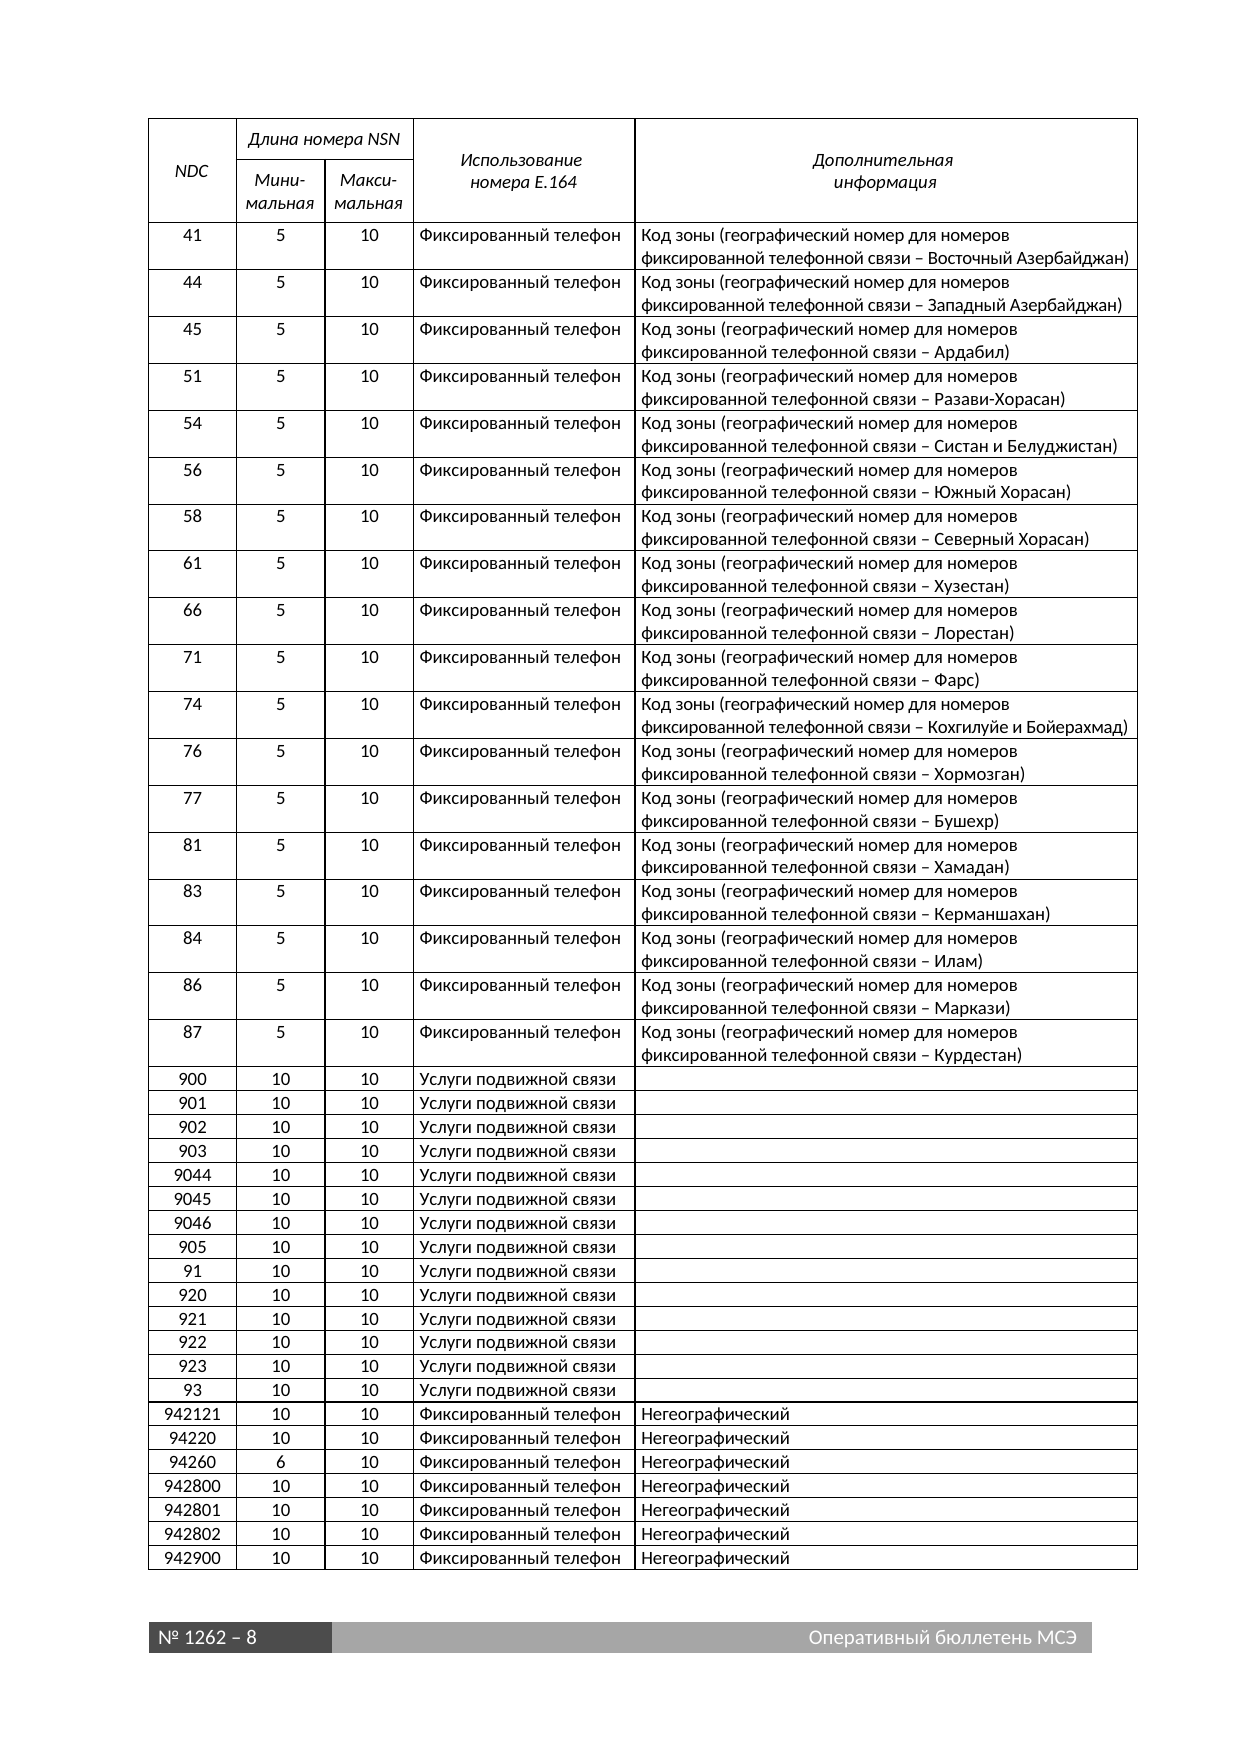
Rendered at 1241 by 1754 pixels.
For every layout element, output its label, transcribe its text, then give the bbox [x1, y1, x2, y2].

table_cell 76 [149, 739, 236, 785]
table_cell 10 [326, 270, 413, 316]
table_cell Фиксированный телефон [414, 1426, 634, 1449]
table_cell Код зоны (географический номер для номеров фиксированной телефонной связи – Систан и Белуджистан) [636, 411, 1137, 457]
table_cell Услуги подвижной связи [414, 1307, 634, 1329]
table_cell 902 [149, 1115, 236, 1138]
table_cell 5 [237, 411, 324, 457]
table_cell 10 [326, 1307, 413, 1329]
table_cell Услуги подвижной связи [414, 1211, 634, 1234]
table_cell Фиксированный телефон [414, 1020, 634, 1066]
table_cell [636, 1235, 1137, 1258]
table_cell 10 [237, 1522, 324, 1545]
table_cell 10 [237, 1091, 324, 1114]
table_cell 10 [326, 1235, 413, 1258]
table_cell Услуги подвижной связи [414, 1067, 634, 1090]
table_cell 5 [237, 505, 324, 550]
table_cell 10 [326, 1450, 413, 1473]
table_cell 10 [326, 1426, 413, 1449]
table_cell Код зоны (географический номер для номеров фиксированной телефонной связи – Курдестан) [636, 1020, 1137, 1066]
table_cell 10 [237, 1331, 324, 1353]
table_cell 66 [149, 598, 236, 644]
table_cell 10 [237, 1259, 324, 1282]
table_cell [636, 1139, 1137, 1162]
table_cell 10 [326, 880, 413, 925]
table_cell 942900 [149, 1546, 236, 1569]
table_cell 71 [149, 645, 236, 691]
table_cell 10 [326, 739, 413, 785]
table_cell Негеографический [636, 1426, 1137, 1449]
table_cell Код зоны (географический номер для номеров фиксированной телефонной связи – Разави-Хорасан) [636, 364, 1137, 410]
table_cell [636, 1163, 1137, 1186]
table_cell Фиксированный телефон [414, 880, 634, 925]
table_cell 10 [326, 926, 413, 972]
table_cell [636, 1283, 1137, 1306]
table_cell Фиксированный телефон [414, 1403, 634, 1425]
table_cell Услуги подвижной связи [414, 1163, 634, 1186]
table_cell 920 [149, 1283, 236, 1306]
table_cell 10 [237, 1474, 324, 1497]
table_cell Код зоны (географический номер для номеров фиксированной телефонной связи – Хормозган) [636, 739, 1137, 785]
table_cell 10 [326, 1259, 413, 1282]
table_cell Фиксированный телефон [414, 786, 634, 832]
table_cell 905 [149, 1235, 236, 1258]
table_cell Код зоны (географический номер для номеров фиксированной телефонной связи – Западный Азербайджан) [636, 270, 1137, 316]
table_cell 86 [149, 973, 236, 1019]
table_cell Услуги подвижной связи [414, 1091, 634, 1114]
table_cell Фиксированный телефон [414, 973, 634, 1019]
table_cell 10 [237, 1115, 324, 1138]
table_cell Услуги подвижной связи [414, 1259, 634, 1282]
table_cell 6 [237, 1450, 324, 1473]
table_cell 10 [237, 1139, 324, 1162]
table_cell 5 [237, 223, 324, 269]
table_cell 10 [326, 1474, 413, 1497]
table_cell Негеографический [636, 1522, 1137, 1545]
table_cell Услуги подвижной связи [414, 1139, 634, 1162]
table_cell 56 [149, 458, 236, 503]
table_cell [636, 1115, 1137, 1138]
table_cell 9045 [149, 1187, 236, 1210]
table_cell 10 [326, 598, 413, 644]
table_cell 5 [237, 317, 324, 363]
table_cell 10 [326, 692, 413, 738]
table_cell 922 [149, 1331, 236, 1353]
table_cell 10 [237, 1235, 324, 1258]
table_cell 84 [149, 926, 236, 972]
table_cell 10 [237, 1067, 324, 1090]
table_cell 923 [149, 1355, 236, 1377]
table_cell 10 [237, 1187, 324, 1210]
table_cell 10 [237, 1379, 324, 1401]
table_cell 5 [237, 926, 324, 972]
table_cell [636, 1307, 1137, 1329]
table_cell Код зоны (географический номер для номеров фиксированной телефонной связи – Хузестан) [636, 551, 1137, 597]
table_cell Негеографический [636, 1403, 1137, 1425]
table_cell 10 [237, 1498, 324, 1521]
table_cell Код зоны (географический номер для номеров фиксированной телефонной связи – Северный Хорасан) [636, 505, 1137, 550]
table_header Дополнительная информация [636, 119, 1137, 222]
table_cell 5 [237, 880, 324, 925]
table_cell 10 [326, 551, 413, 597]
table_cell 921 [149, 1307, 236, 1329]
table_cell 10 [326, 973, 413, 1019]
table_cell 74 [149, 692, 236, 738]
table_cell Фиксированный телефон [414, 1450, 634, 1473]
table_cell 901 [149, 1091, 236, 1114]
table_cell Фиксированный телефон [414, 645, 634, 691]
table_cell Фиксированный телефон [414, 458, 634, 503]
table_cell 54 [149, 411, 236, 457]
table_cell 10 [237, 1283, 324, 1306]
table_cell 10 [326, 411, 413, 457]
table_cell 10 [326, 1163, 413, 1186]
table_cell 93 [149, 1379, 236, 1401]
table_cell 10 [326, 1403, 413, 1425]
table_cell Фиксированный телефон [414, 551, 634, 597]
table_cell [636, 1331, 1137, 1353]
table_cell Фиксированный телефон [414, 926, 634, 972]
table_cell Услуги подвижной связи [414, 1187, 634, 1210]
table_cell Негеографический [636, 1474, 1137, 1497]
table_cell 58 [149, 505, 236, 550]
table_cell Фиксированный телефон [414, 692, 634, 738]
table_cell Негеографический [636, 1450, 1137, 1473]
table_cell 5 [237, 645, 324, 691]
table_cell 91 [149, 1259, 236, 1282]
table_cell 5 [237, 786, 324, 832]
table_cell 10 [237, 1355, 324, 1377]
table_cell 10 [326, 1020, 413, 1066]
table_cell 942801 [149, 1498, 236, 1521]
table_cell 10 [326, 1139, 413, 1162]
table_cell 10 [326, 1283, 413, 1306]
table_cell 10 [326, 223, 413, 269]
table_header Использование номера E.164 [414, 119, 634, 222]
table_cell Фиксированный телефон [414, 223, 634, 269]
table_cell 10 [237, 1307, 324, 1329]
table_cell 10 [326, 1211, 413, 1234]
table_cell 10 [326, 1522, 413, 1545]
table_cell 942121 [149, 1403, 236, 1425]
table_cell Фиксированный телефон [414, 364, 634, 410]
table_cell Код зоны (географический номер для номеров фиксированной телефонной связи – Кохгилуйе и Бойерахмад) [636, 692, 1137, 738]
table_cell Услуги подвижной связи [414, 1355, 634, 1377]
table_cell Код зоны (географический номер для номеров фиксированной телефонной связи – Фарс) [636, 645, 1137, 691]
table_cell 942800 [149, 1474, 236, 1497]
table_cell 10 [326, 364, 413, 410]
table_cell 45 [149, 317, 236, 363]
table_cell Мини- мальная [237, 160, 324, 222]
table_cell 94220 [149, 1426, 236, 1449]
table_cell 77 [149, 786, 236, 832]
table_cell 10 [237, 1211, 324, 1234]
table_cell Фиксированный телефон [414, 1498, 634, 1521]
table_cell 10 [326, 1115, 413, 1138]
table_header Длина номера NSN [237, 119, 413, 159]
table_cell 10 [326, 505, 413, 550]
table_cell 10 [326, 1546, 413, 1569]
table_cell 10 [326, 458, 413, 503]
table_cell 10 [237, 1403, 324, 1425]
table_cell 9046 [149, 1211, 236, 1234]
table_cell Услуги подвижной связи [414, 1115, 634, 1138]
table_cell 5 [237, 551, 324, 597]
table_cell Код зоны (географический номер для номеров фиксированной телефонной связи – Керманшахан) [636, 880, 1137, 925]
table_cell Код зоны (географический номер для номеров фиксированной телефонной связи – Ардабил) [636, 317, 1137, 363]
table_cell Код зоны (географический номер для номеров фиксированной телефонной связи – Хамадан) [636, 833, 1137, 878]
table_cell Фиксированный телефон [414, 598, 634, 644]
table_cell 5 [237, 364, 324, 410]
table_cell Негеографический [636, 1498, 1137, 1521]
table_cell Фиксированный телефон [414, 1474, 634, 1497]
table_cell Код зоны (географический номер для номеров фиксированной телефонной связи – Лорестан) [636, 598, 1137, 644]
table_cell Код зоны (географический номер для номеров фиксированной телефонной связи – Илам) [636, 926, 1137, 972]
table_cell 5 [237, 833, 324, 878]
table_cell 5 [237, 1020, 324, 1066]
table_cell 10 [326, 1355, 413, 1377]
table_header NDC [149, 119, 236, 222]
table_cell 5 [237, 598, 324, 644]
table_cell Услуги подвижной связи [414, 1331, 634, 1353]
table_cell 5 [237, 692, 324, 738]
table_cell 5 [237, 739, 324, 785]
table_cell 94260 [149, 1450, 236, 1473]
table_cell 903 [149, 1139, 236, 1162]
table_cell 87 [149, 1020, 236, 1066]
table_cell 41 [149, 223, 236, 269]
table_cell 10 [237, 1426, 324, 1449]
table_cell 10 [326, 1498, 413, 1521]
table_cell [636, 1211, 1137, 1234]
table_cell Фиксированный телефон [414, 270, 634, 316]
table_cell Код зоны (географический номер для номеров фиксированной телефонной связи – Маркази) [636, 973, 1137, 1019]
table_cell 10 [326, 1331, 413, 1353]
table_cell 10 [237, 1163, 324, 1186]
table_cell 83 [149, 880, 236, 925]
table_cell Код зоны (географический номер для номеров фиксированной телефонной связи – Южный Хорасан) [636, 458, 1137, 503]
table_cell 10 [326, 1187, 413, 1210]
table_cell Фиксированный телефон [414, 317, 634, 363]
table_cell 10 [326, 833, 413, 878]
table_cell 61 [149, 551, 236, 597]
table_cell Код зоны (географический номер для номеров фиксированной телефонной связи – Бушехр) [636, 786, 1137, 832]
table_cell 9044 [149, 1163, 236, 1186]
table_cell Фиксированный телефон [414, 1522, 634, 1545]
table_cell 51 [149, 364, 236, 410]
table_cell Фиксированный телефон [414, 739, 634, 785]
table_cell 10 [326, 1091, 413, 1114]
table_cell Услуги подвижной связи [414, 1379, 634, 1401]
table_cell 10 [326, 645, 413, 691]
table_cell Фиксированный телефон [414, 1546, 634, 1569]
table_cell Услуги подвижной связи [414, 1235, 634, 1258]
table_cell [636, 1379, 1137, 1401]
table_cell 5 [237, 270, 324, 316]
table_cell Услуги подвижной связи [414, 1283, 634, 1306]
table_cell [636, 1355, 1137, 1377]
table_cell [636, 1259, 1137, 1282]
table_cell 10 [326, 317, 413, 363]
table_cell 900 [149, 1067, 236, 1090]
table_cell 5 [237, 973, 324, 1019]
table_cell Фиксированный телефон [414, 833, 634, 878]
table_cell [636, 1067, 1137, 1090]
table_cell 10 [326, 786, 413, 832]
table_cell 10 [326, 1067, 413, 1090]
table_cell [636, 1091, 1137, 1114]
table_cell 44 [149, 270, 236, 316]
table_cell 10 [326, 1379, 413, 1401]
table_cell Код зоны (географический номер для номеров фиксированной телефонной связи – Восточный Азербайджан) [636, 223, 1137, 269]
table_cell Негеографический [636, 1546, 1137, 1569]
table_cell Фиксированный телефон [414, 411, 634, 457]
table_cell 5 [237, 458, 324, 503]
table_cell Фиксированный телефон [414, 505, 634, 550]
table_cell [636, 1187, 1137, 1210]
table_cell 81 [149, 833, 236, 878]
table_cell Макси- мальная [326, 160, 413, 222]
table_cell 942802 [149, 1522, 236, 1545]
table_cell 10 [237, 1546, 324, 1569]
